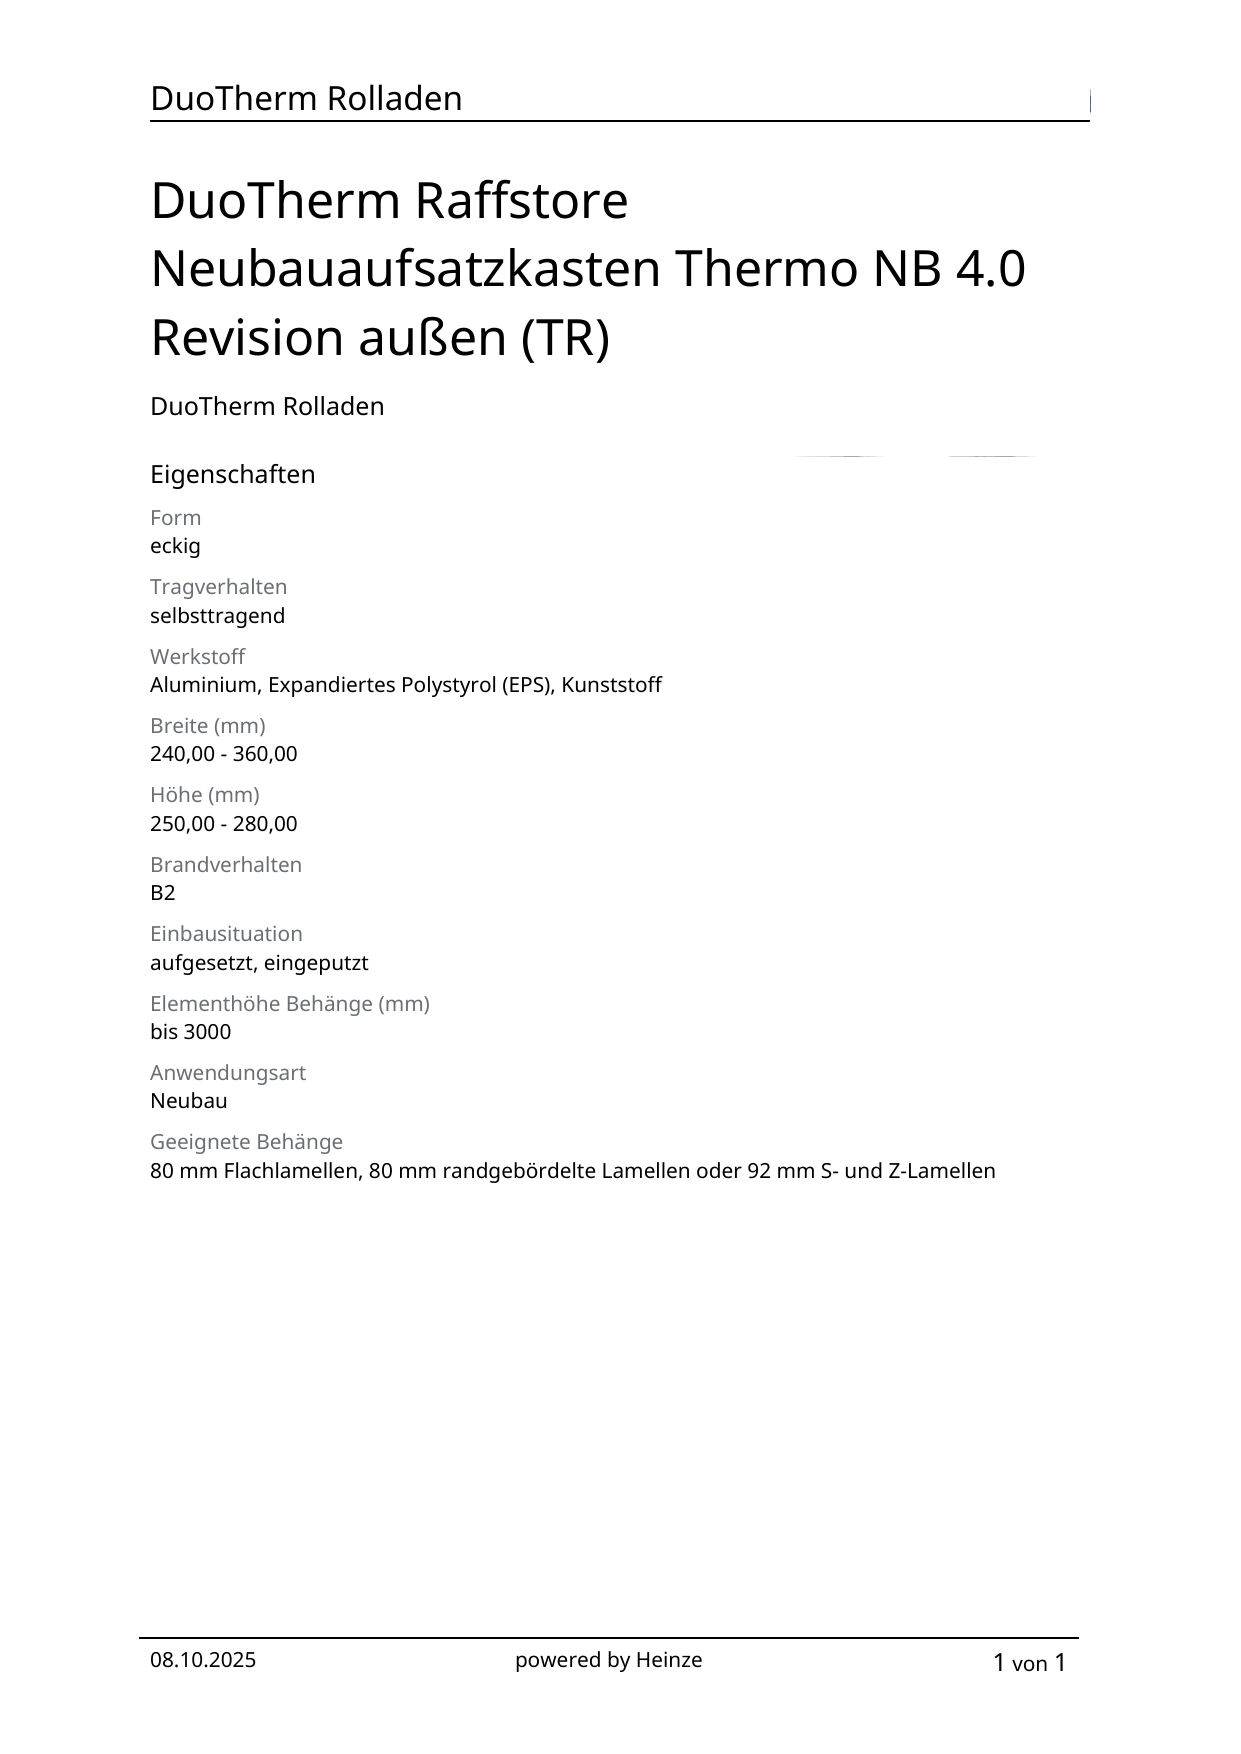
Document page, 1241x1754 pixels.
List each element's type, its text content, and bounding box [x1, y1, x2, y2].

text Tragverhalten [150, 572, 1090, 601]
text DuoTherm Raffstore Neubauaufsatzkasten Thermo NB 4.0 Revision außen (TR) [150, 165, 1090, 369]
text selbsttragend [150, 601, 1090, 629]
text Aluminium, Expandiertes Polystyrol (EPS), Kunststoff [150, 670, 1090, 699]
text Geeignete Behänge [150, 1127, 1090, 1156]
text B2 [150, 878, 1090, 907]
text Anwendungsart [150, 1058, 1090, 1086]
text Breite (mm) [150, 711, 1090, 739]
text 240,00 - 360,00 [150, 739, 1090, 768]
text eckig [150, 531, 1090, 560]
text DuoTherm Rolladen [150, 388, 1090, 422]
text bis 3000 [150, 1017, 1090, 1046]
text Höhe (mm) [150, 781, 1090, 809]
text Form [150, 503, 1090, 531]
text Eigenschaften [150, 456, 1090, 491]
text 250,00 - 280,00 [150, 809, 1090, 837]
text aufgesetzt, eingeputzt [150, 948, 1090, 976]
text 80 mm Flachlamellen, 80 mm randgebördelte Lamellen oder 92 mm S- und Z-Lamellen [150, 1156, 1090, 1184]
text Werkstoff [150, 642, 1090, 670]
text Elementhöhe Behänge (mm) [150, 989, 1090, 1017]
text Neubau [150, 1086, 1090, 1115]
text Brandverhalten [150, 850, 1090, 878]
text Einbausituation [150, 919, 1090, 948]
